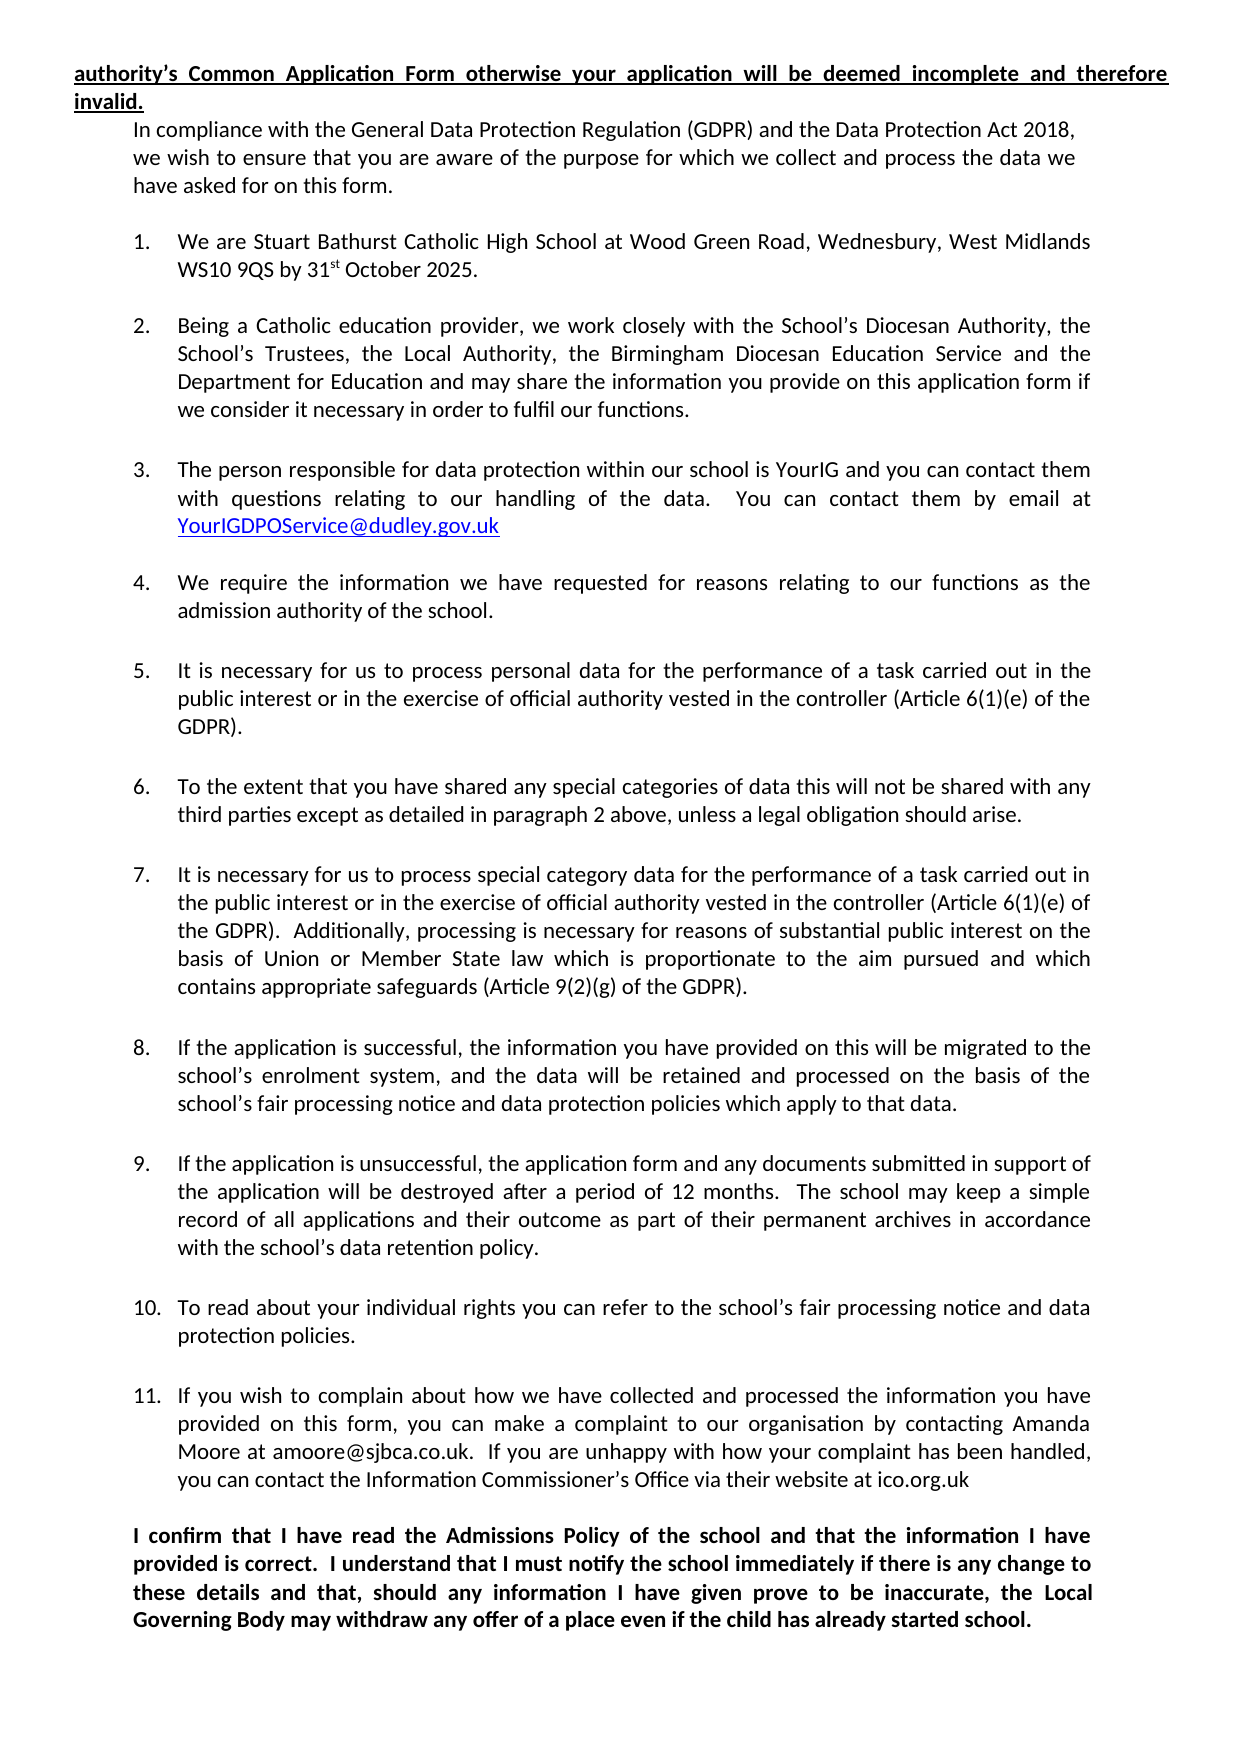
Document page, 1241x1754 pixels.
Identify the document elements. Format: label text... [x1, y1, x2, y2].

list It is necessary for us to process personal data for the performance of a task carried out in the public interest or in the exercise of official authority vested in the controller (Article 6(1)(e) of the GDPR). [133, 656, 1093, 740]
list If you wish to complain about how we have collected and processed the information you have provided on this form, you can make a complaint to our organisation by contacting Amanda Moore at amoore@sjbca.co.uk. If you are unhappy with how your complaint has been handled, you can contact the Information Commissioner’s Office via their website at ico.org.uk [133, 1381, 1093, 1493]
text I confirm that I have read the Admissions Policy of the school and that the information I have provided is correct. I understand that I must notify the school immediately if there is any change to these details and that, should any information I have given prove to be inaccurate, the Local Governing Body may withdraw any offer of a place even if the child has already started school. [133, 1522, 1093, 1634]
list The person responsible for data protection within our school is YourIG and you can contact them with questions relating to our handling of the data. You can contact them by email at YourIGDPOService@dudley.gov.uk [133, 456, 1093, 540]
list To read about your individual rights you can refer to the school’s fair processing notice and data protection policies. [133, 1293, 1093, 1349]
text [74, 85, 1169, 115]
list We require the information we have requested for reasons relating to our functions as the admission authority of the school. [133, 568, 1093, 624]
list If the application is unsuccessful, the application form and any documents submitted in support of the application will be destroyed after a period of 12 months. The school may keep a simple record of all applications and their outcome as part of their permanent archives in accordance with the school’s data retention policy. [133, 1149, 1093, 1261]
list If the application is successful, the information you have provided on this will be migrated to the school’s enrolment system, and the data will be retained and processed on the basis of the school’s fair processing notice and data protection policies which apply to that data. [133, 1033, 1093, 1117]
list We are Stuart Bathurst Catholic High School at Wood Green Road, Wednesbury, West Midlands WS10 9QS by 31st October 2025. [133, 227, 1093, 283]
list Being a Catholic education provider, we work closely with the School’s Diocesan Authority, the School’s Trustees, the Local Authority, the Birmingham Diocesan Education Service and the Department for Education and may share the information you provide on this application form if we consider it necessary in order to fulfil our functions. [133, 311, 1093, 423]
list To the extent that you have shared any special categories of data this will not be shared with any third parties except as detailed in paragraph 2 above, unless a legal obligation should arise. [133, 772, 1093, 828]
list It is necessary for us to process special category data for the performance of a task carried out in the public interest or in the exercise of official authority vested in the controller (Article 6(1)(e) of the GDPR). Additionally, processing is necessary for reasons of substantial public interest on the basis of Union or Member State law which is proportionate to the aim pursued and which contains appropriate safeguards (Article 9(2)(g) of the GDPR). [133, 860, 1093, 1001]
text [74, 59, 1169, 83]
text In compliance with the General Data Protection Regulation (GDPR) and the Data Protection Act 2018, we wish to ensure that you are aware of the purpose for which we collect and process the data we have asked for on this form. [133, 115, 1078, 199]
